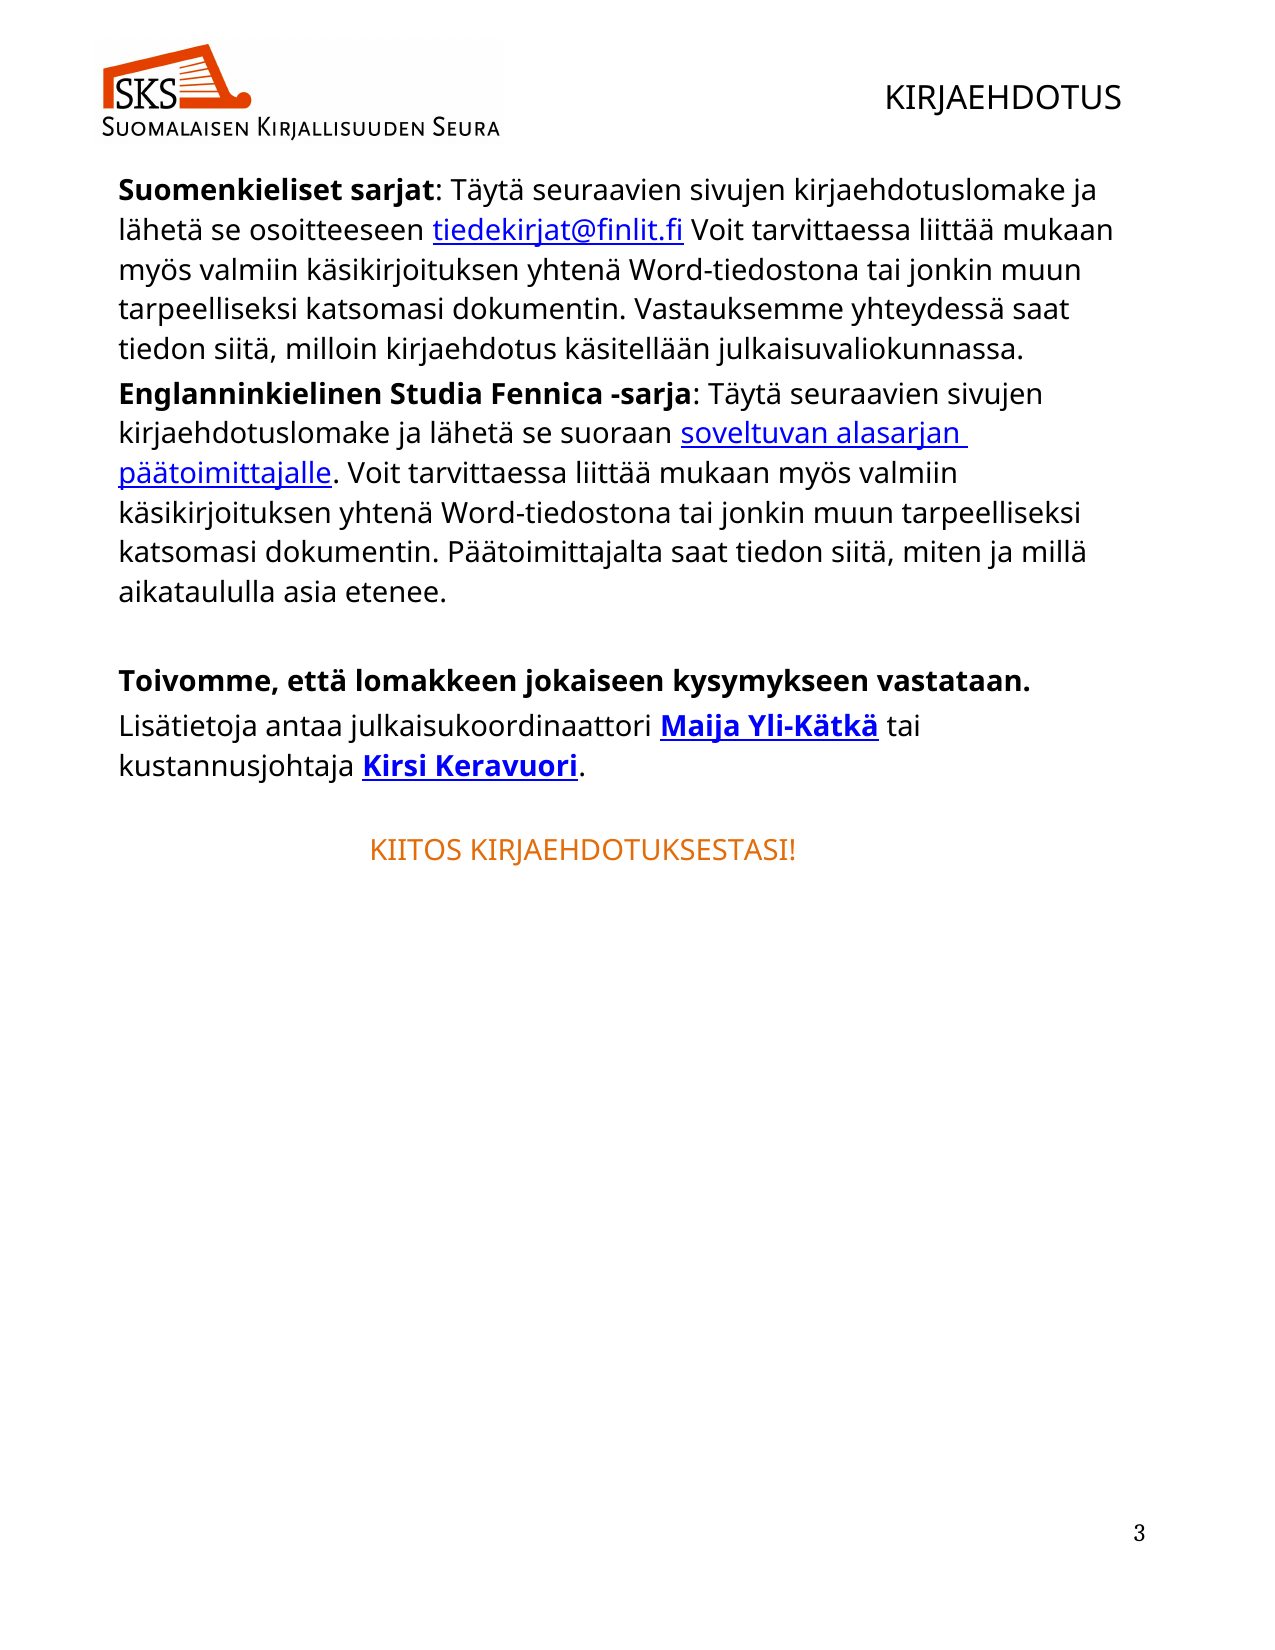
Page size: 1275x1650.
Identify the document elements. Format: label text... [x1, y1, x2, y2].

text Englanninkielinen Studia Fennica -sarja: Täytä seuraavien sivujen kirjaehdotuslomake ja lähetä se suoraan soveltuvan alasarjan päätoimittajalle. Voit tarvittaessa liittää mukaan myös valmiin käsikirjoituksen yhtenä Word-tiedostona tai jonkin muun tarpeelliseksi katsomasi dokumentin. Päätoimittajalta saat tiedon siitä, miten ja millä aikataululla asia etenee. [118, 373, 1157, 611]
picture [93, 39, 505, 144]
text Lisätietoja antaa julkaisukoordinaattori Maija Yli-Kätkä tai kustannusjohtaja Kirsi Keravuori. [118, 705, 1157, 785]
text KIITOS KIRJAEHDOTUKSESTASI! [369, 790, 1157, 869]
text Suomenkieliset sarjat: Täytä seuraavien sivujen kirjaehdotuslomake ja lähetä se osoitteeseen tiedekirjat@finlit.fi Voit tarvittaessa liittää mukaan myös valmiin käsikirjoituksen yhtenä Word-tiedostona tai jonkin muun tarpeelliseksi katsomasi dokumentin. Vastauksemme yhteydessä saat tiedon siitä, milloin kirjaehdotus käsitellään julkaisuvaliokunnassa. [118, 169, 1157, 368]
text Toivomme, että lomakkeen jokaiseen kysymykseen vastataan. [118, 661, 1157, 700]
